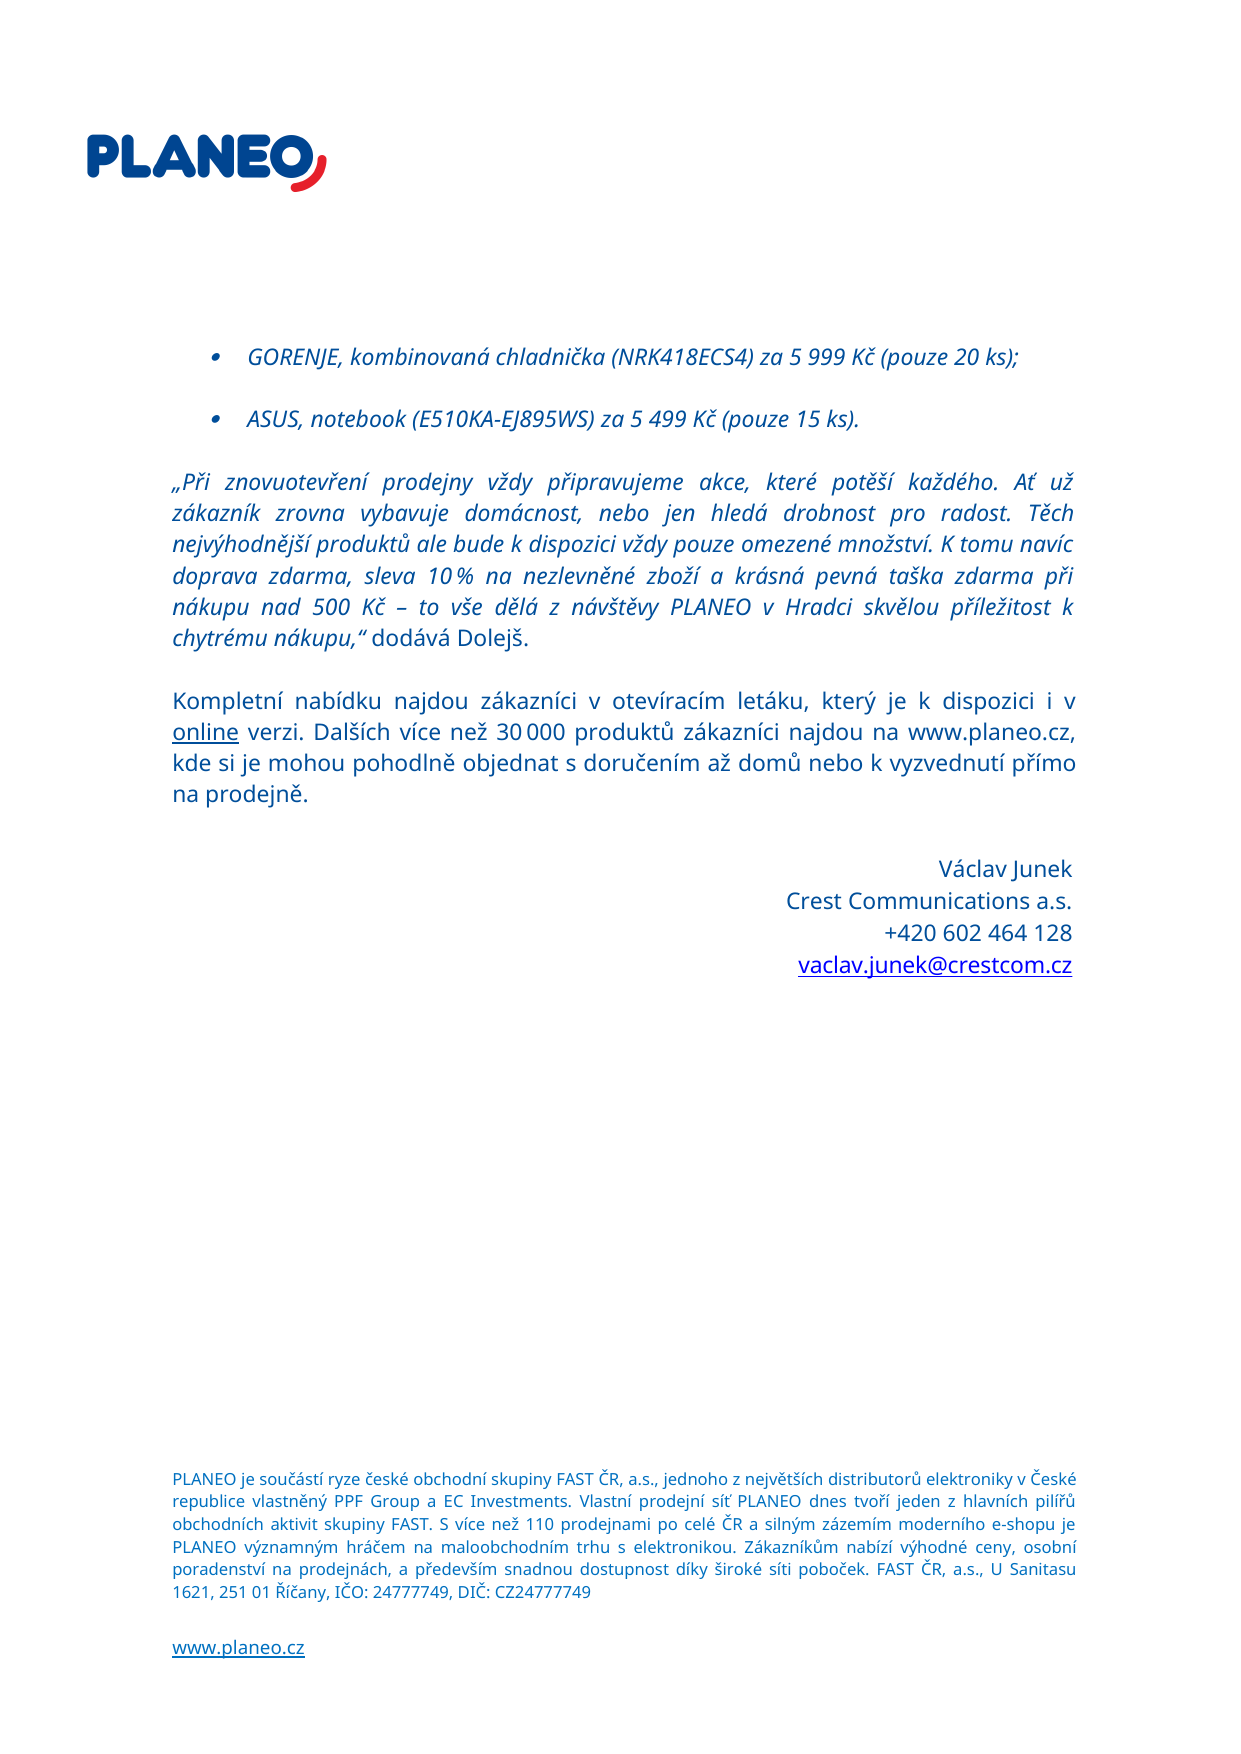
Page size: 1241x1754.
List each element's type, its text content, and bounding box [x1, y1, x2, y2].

text Václav Junek [83, 853, 1072, 884]
picture [83, 0, 537, 341]
list GORENJE, kombinovaná chladnička (NRK418ECS4) za 5 999 Kč (pouze 20 ks); [209, 341, 1077, 372]
text Crest Communications a.s. [83, 885, 1072, 916]
text +420 602 464 128 [83, 917, 1072, 948]
list ASUS, notebook (E510KA-EJ895WS) za 5 499 Kč (pouze 15 ks). [209, 403, 1077, 435]
text Kompletní nabídku najdou zákazníci v otevíracím letáku, který je k dispozici i v online verzi. Dalších více než 30 000 produktů zákazníci najdou na www.planeo.cz, kde si je mohou pohodlně objednat s doručením až domů nebo k vyzvednutí přímo na prodejně. [172, 685, 1077, 810]
text „Při znovuotevření prodejny vždy připravujeme akce, které potěší každého. Ať už zákazník zrovna vybavuje domácnost, nebo jen hledá drobnost pro radost. Těch nejvýhodnější produktů ale bude k dispozici vždy pouze omezené množství. K tomu navíc doprava zdarma, sleva 10 % na nezlevněné zboží a krásná pevná taška zdarma při nákupu nad 500 Kč – to vše dělá z návštěvy PLANEO v Hradci skvělou příležitost k chytrému nákupu,“ dodává Dolejš. [172, 466, 1077, 653]
text vaclav.junek@crestcom.cz [83, 949, 1072, 981]
